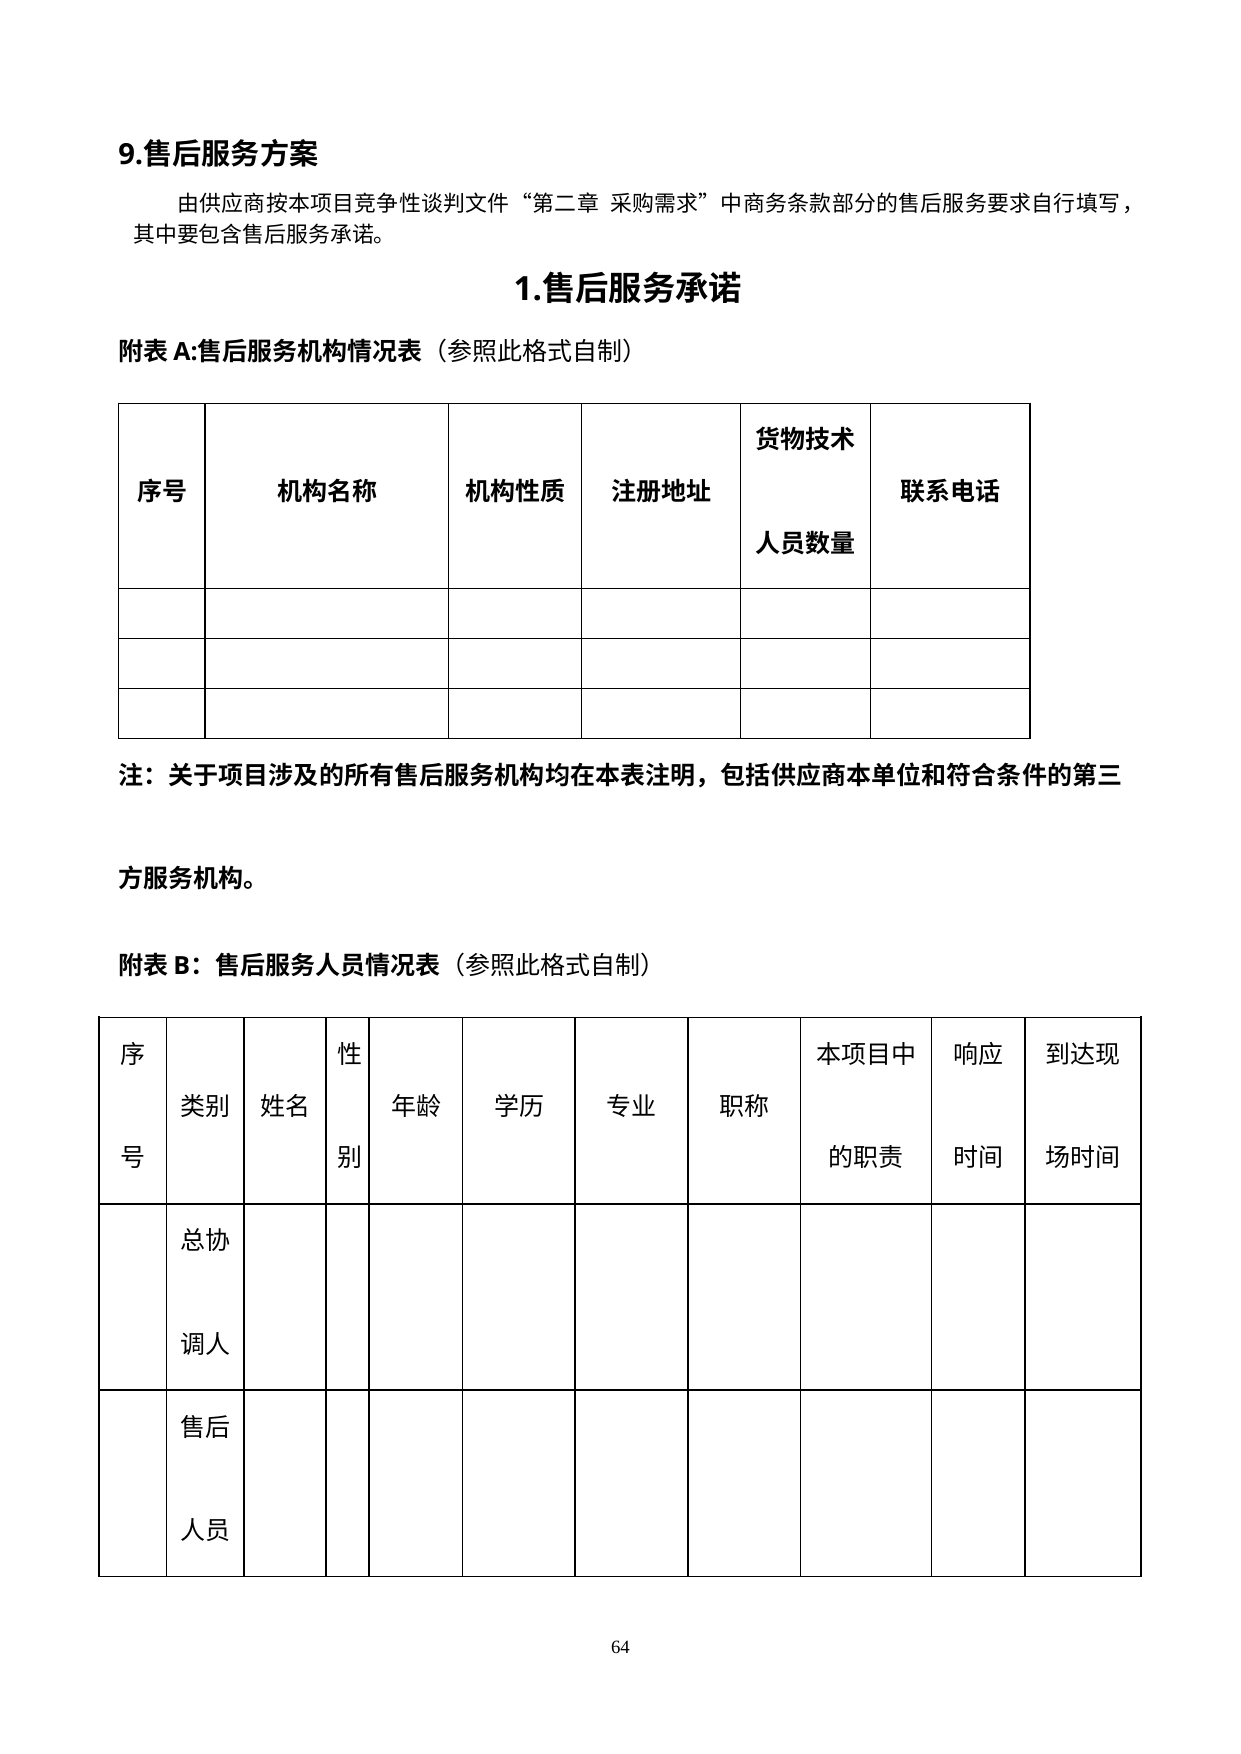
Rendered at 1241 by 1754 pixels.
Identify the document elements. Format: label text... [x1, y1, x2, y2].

table_cell 售后人员 [167, 1391, 243, 1576]
table_header 到达现场时间 [1026, 1018, 1140, 1203]
table_header 机构性质 [449, 404, 581, 588]
table_header 响应时间 [932, 1018, 1024, 1203]
table_cell [1026, 1391, 1140, 1576]
table_cell [327, 1391, 368, 1576]
table_header 学历 [463, 1018, 574, 1203]
table_cell [582, 689, 740, 738]
table_cell [370, 1391, 462, 1576]
table_header 性别 [327, 1018, 368, 1203]
table_header 货物技术人员数量 [741, 404, 870, 588]
table_cell [206, 689, 448, 738]
table_cell [245, 1205, 325, 1389]
table_cell 总协调人 [167, 1205, 243, 1389]
text 附表B：售后服务人员情况表（参照此格式自制） [118, 929, 1122, 998]
table_cell [100, 1205, 166, 1389]
table_cell [689, 1391, 800, 1576]
table_cell [576, 1391, 687, 1576]
table_cell [932, 1391, 1024, 1576]
table_header 类别 [167, 1018, 243, 1203]
table_cell [449, 639, 581, 688]
table_cell [582, 589, 740, 638]
table_cell [741, 639, 870, 688]
table_cell [871, 589, 1029, 638]
table_cell [932, 1205, 1024, 1389]
table_cell [119, 639, 204, 688]
table_cell [119, 689, 204, 738]
table_cell [245, 1391, 325, 1576]
table_cell [370, 1205, 462, 1389]
table_cell [801, 1391, 931, 1576]
table_cell [463, 1391, 574, 1576]
table_cell [449, 589, 581, 638]
table_header 姓名 [245, 1018, 325, 1203]
table_cell [327, 1205, 368, 1389]
table_header 职称 [689, 1018, 800, 1203]
table_cell [206, 639, 448, 688]
text 附表A:售后服务机构情况表（参照此格式自制） [118, 315, 1122, 384]
table_cell [582, 639, 740, 688]
table_header 联系电话 [871, 404, 1029, 588]
table_header 序号 [100, 1018, 166, 1203]
table_cell [689, 1205, 800, 1389]
table_header 专业 [576, 1018, 687, 1203]
table_cell [741, 689, 870, 738]
table_header 注册地址 [582, 404, 740, 588]
text 注：关于项目涉及的所有售后服务机构均在本表注明，包括供应商本单位和符合条件的第三方服务机构。 [118, 739, 1122, 911]
text 9.售后服务方案 [118, 131, 1122, 173]
table_cell [119, 589, 204, 638]
table_header 本项目中的职责 [801, 1018, 931, 1203]
table_cell [871, 689, 1029, 738]
table_header 序号 [119, 404, 204, 588]
table_header 年龄 [370, 1018, 462, 1203]
table_cell [576, 1205, 687, 1389]
table_cell [463, 1205, 574, 1389]
table_cell [801, 1205, 931, 1389]
text 由供应商按本项目竞争性谈判文件“第二章 采购需求”中商务条款部分的售后服务要求自行填写，其中要包含售后服务承诺。 [133, 186, 1122, 249]
table_cell [741, 589, 870, 638]
table_cell [1026, 1205, 1140, 1389]
table_cell [871, 639, 1029, 688]
table_cell [100, 1391, 166, 1576]
table_cell [449, 689, 581, 738]
text 1.售后服务承诺 [133, 262, 1122, 310]
table_cell [206, 589, 448, 638]
table_header 机构名称 [206, 404, 448, 588]
